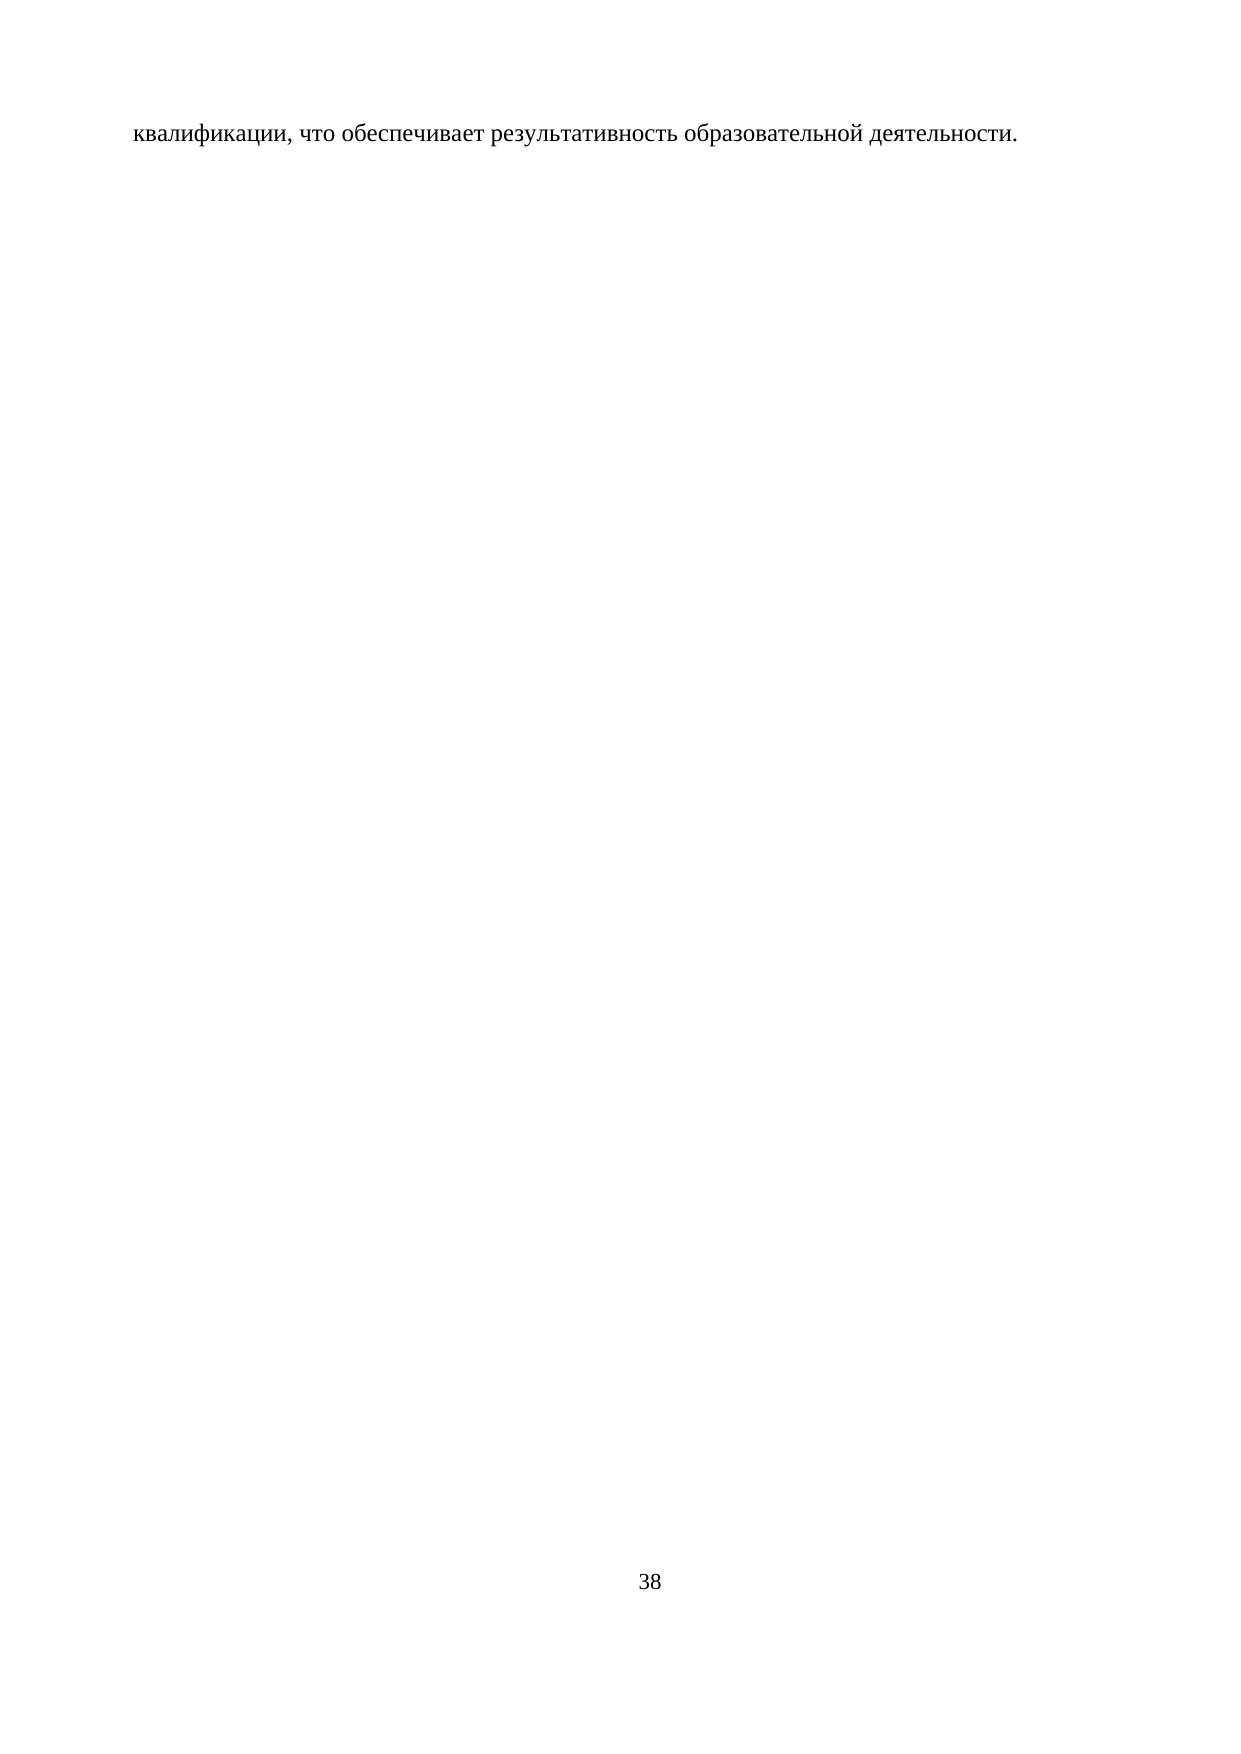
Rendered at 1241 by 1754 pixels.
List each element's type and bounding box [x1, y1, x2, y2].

text [133, 118, 1166, 147]
